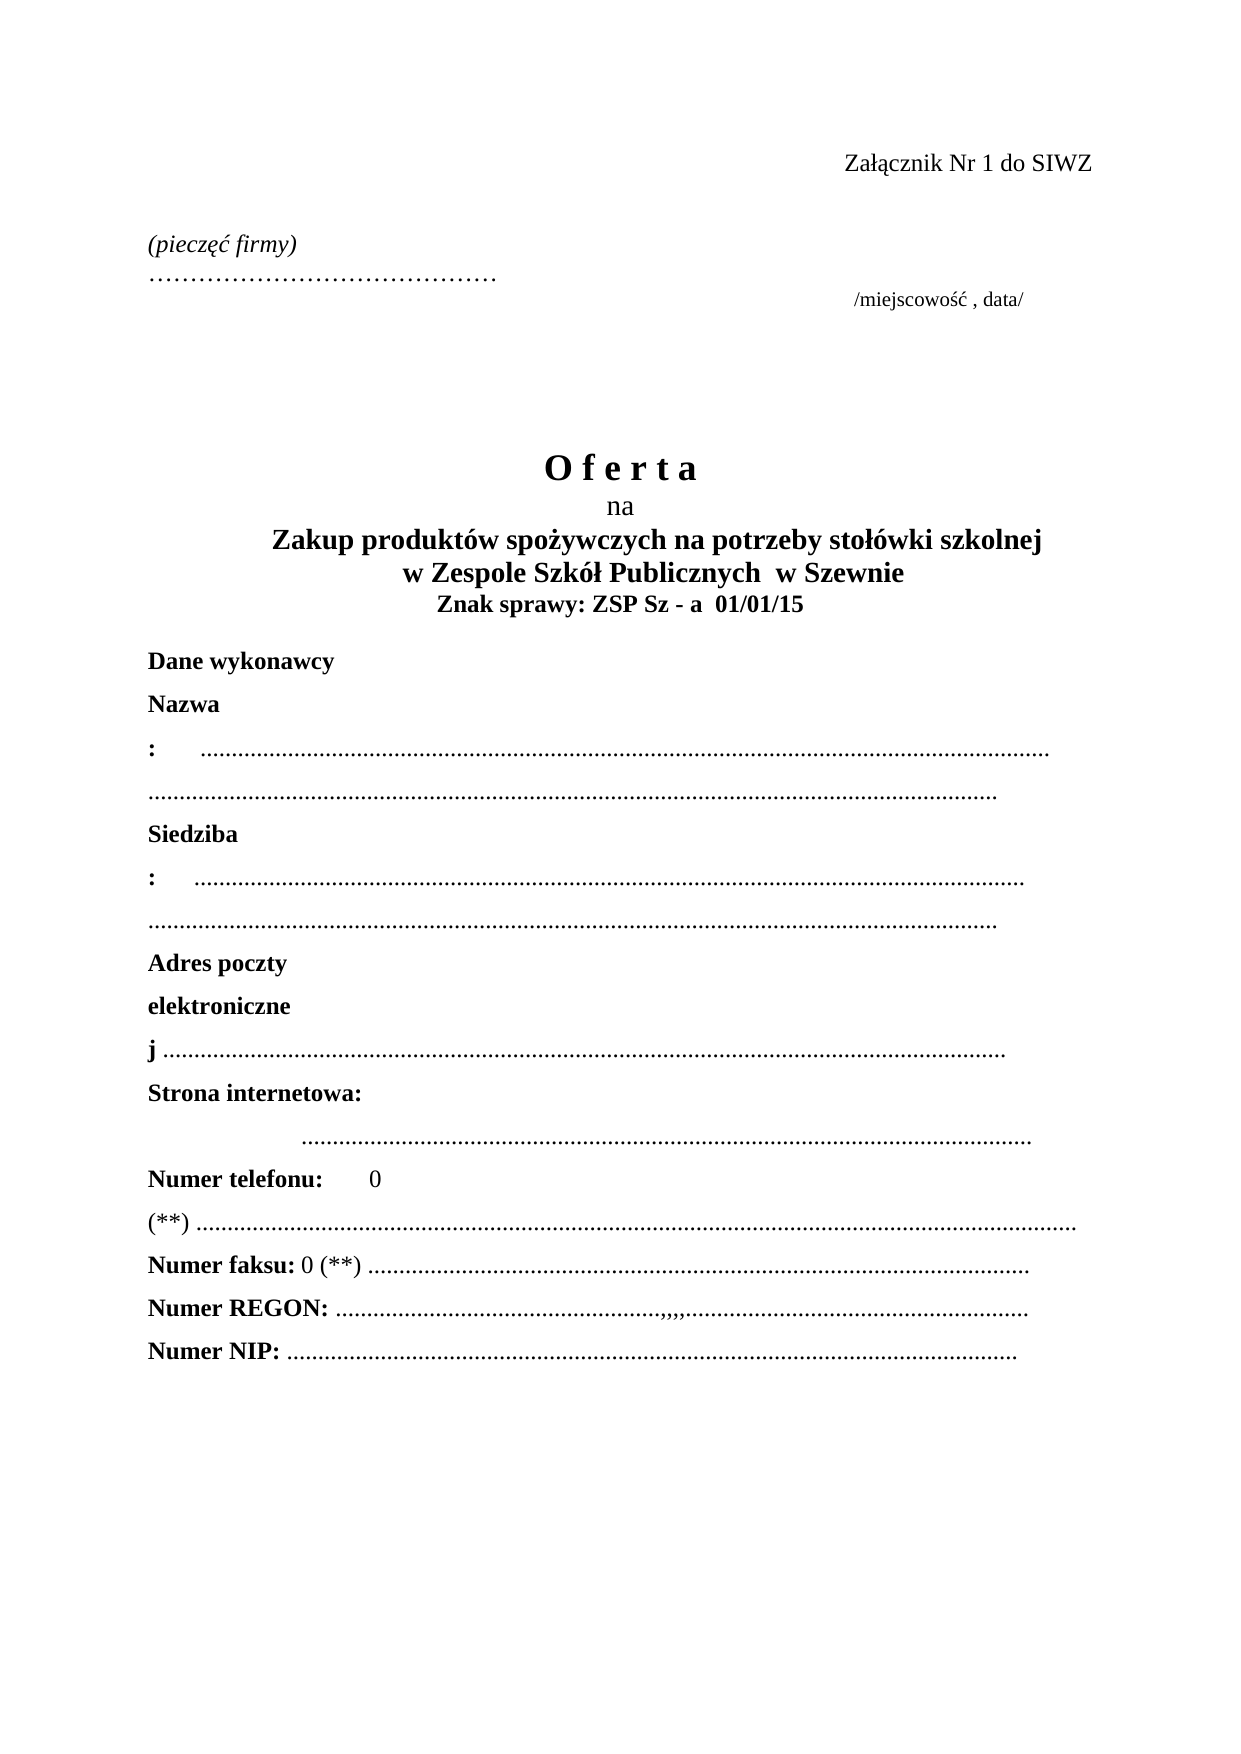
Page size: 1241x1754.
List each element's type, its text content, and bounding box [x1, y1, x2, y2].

text Numer NIP: ..................................................................................................................... [148, 1336, 1093, 1365]
text /miejscowość , data/ [148, 287, 1093, 311]
text Numer REGON: ....................................................,,,,....................................................... [148, 1293, 1093, 1322]
text Nazwa: ........................................................................................................................................ ........................................................................................................................................ [148, 689, 1093, 804]
text (pieczęć firmy) …………………………………… [148, 229, 1093, 287]
text Załącznik Nr 1 do SIWZ [148, 148, 1093, 176]
text Strona internetowa: ..................................................................................................................... [148, 1078, 1093, 1149]
text Adres poczty elektronicznej ....................................................................................................................................... [148, 948, 1093, 1063]
text Znak sprawy: ZSP Sz - a 01/01/15 [148, 589, 1093, 618]
text Numer faksu: 0 (**) .......................................................................................................... [148, 1250, 1093, 1279]
text O f e r t a [148, 445, 1093, 488]
text Siedziba: ..................................................................................................................................... ........................................................................................................................................ [148, 819, 1093, 934]
text Numer telefonu: 0 (**) ............................................................................................................................................. [148, 1164, 1093, 1236]
text na [148, 488, 1093, 522]
text Zakup produktów spożywczych na potrzeby stołówki szkolnej w Zespole Szkół Publicznych w Szewnie [214, 522, 1093, 589]
text Dane wykonawcy [148, 646, 1093, 675]
